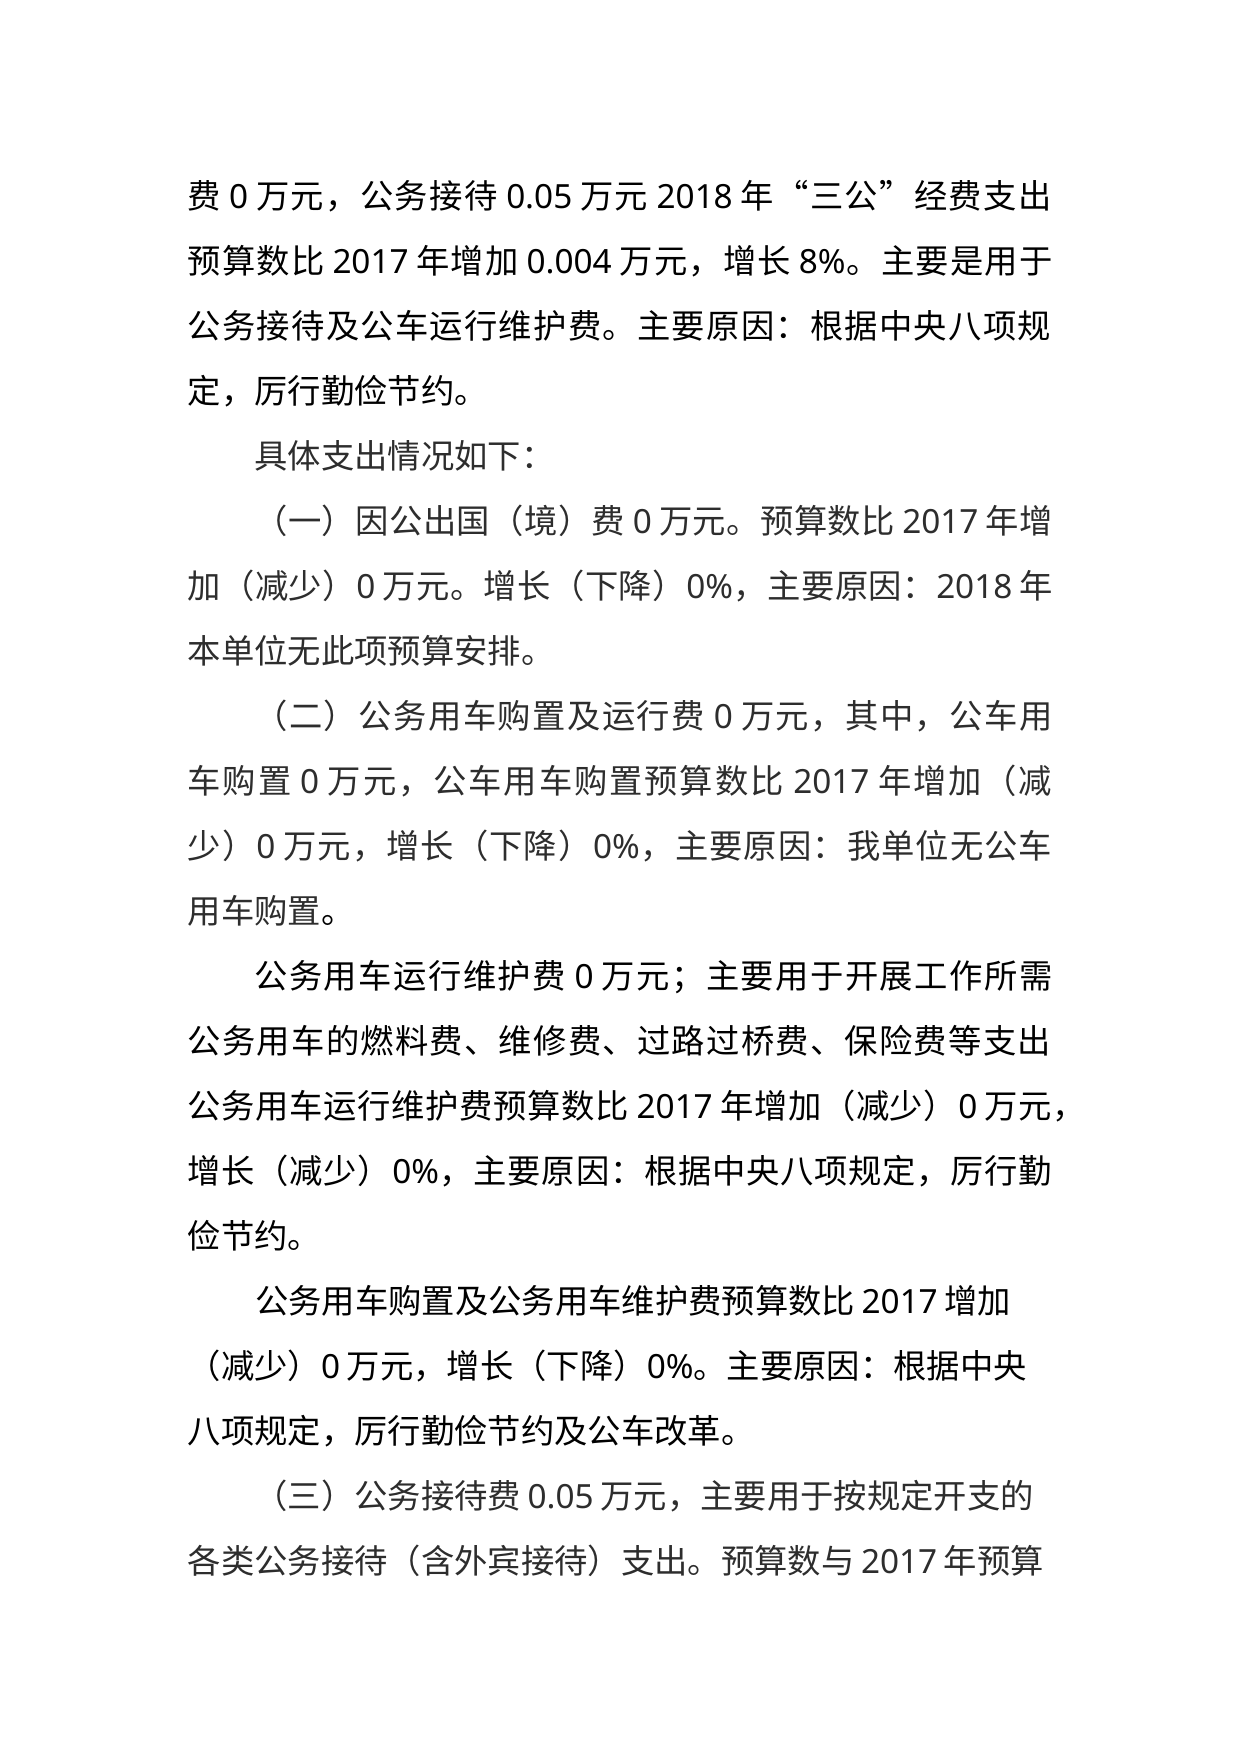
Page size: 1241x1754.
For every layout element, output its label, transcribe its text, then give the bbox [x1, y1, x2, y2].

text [187, 1462, 1053, 1592]
text 公务用车运行维护费0万元；主要用于开展工作所需公务用车的燃料费、维修费、过路过桥费、保险费等支出，公务用车运行维护费预算数比2017年增加（减少）0万元，增长（减少）0%，主要原因：根据中央八项规定，厉行勤俭节约。 [187, 942, 1053, 1267]
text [187, 162, 1053, 422]
text 公务用车购置及公务用车维护费预算数比2017增加（减少）0万元，增长（下降）0%。主要原因：根据中央八项规定，厉行勤俭节约及公车改革。 [187, 1267, 1053, 1462]
text 具体支出情况如下： [187, 422, 1053, 487]
text （二）公务用车购置及运行费0万元，其中，公车用车购置0万元，公车用车购置预算数比2017年增加（减少）0万元，增长（下降）0%，主要原因：我单位无公车用车购置。 [187, 682, 1053, 942]
text （一）因公出国（境）费0万元。预算数比2017年增加（减少）0万元。增长（下降）0%，主要原因：2018年本单位无此项预算安排。 [187, 487, 1053, 682]
